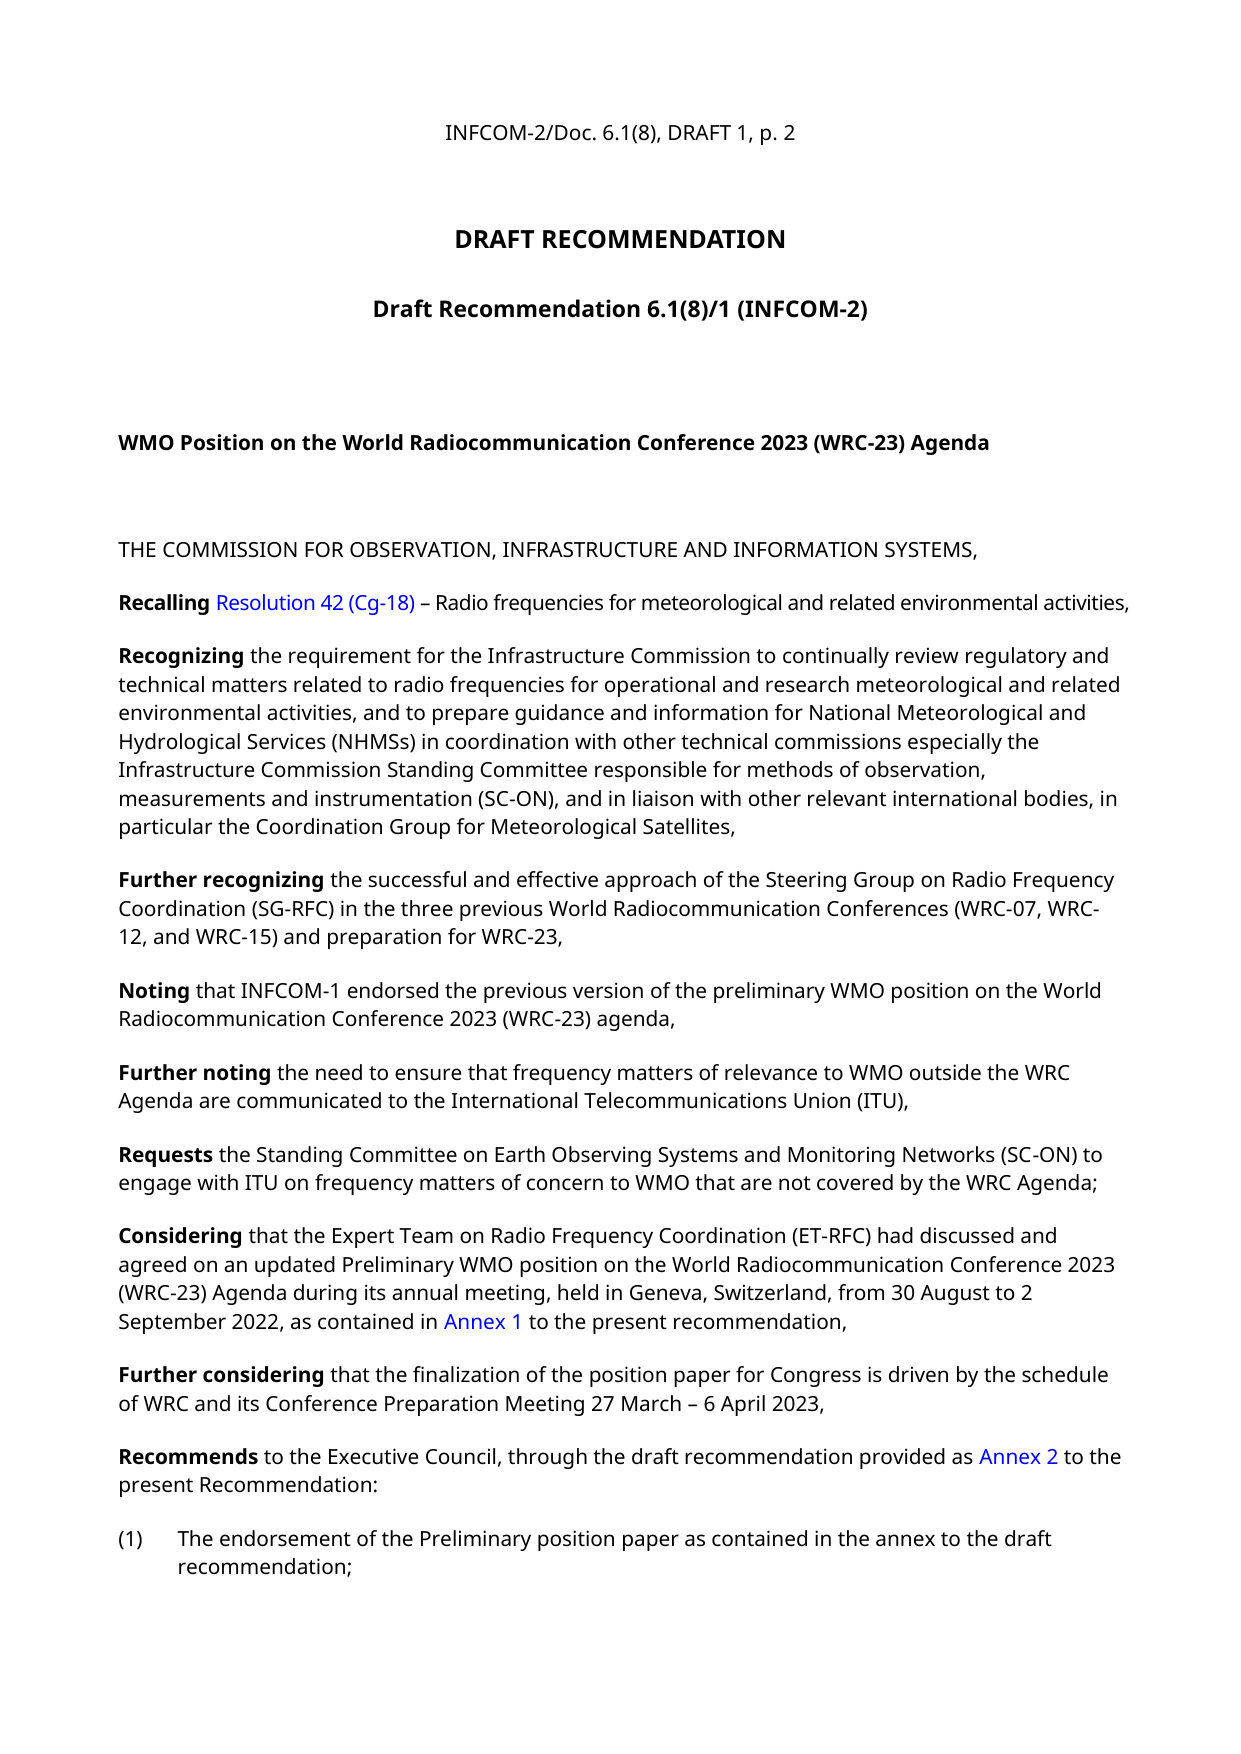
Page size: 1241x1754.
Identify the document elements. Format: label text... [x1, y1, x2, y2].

list The endorsement of the Preliminary position paper as contained in the annex to the draft recommendation; [118, 1524, 1140, 1581]
text Further recognizing the successful and effective approach of the Steering Group on Radio Frequency Coordination (SG-RFC) in the three previous World Radiocommunication Conferences (WRC-07, WRC-12, and WRC-15) and preparation for WRC-23, [118, 866, 1122, 951]
subtitle Draft Recommendation 6.1(8)/1 (INFCOM-2) [118, 293, 1122, 324]
text Considering that the Expert Team on Radio Frequency Coordination (ET-RFC) had discussed and agreed on an updated Preliminary WMO position on the World Radiocommunication Conference 2023 (WRC-23) Agenda during its annual meeting, held in Geneva, Switzerland, from 30 August to 2 September 2022, as contained in Annex 1 to the present recommendation, [118, 1222, 1122, 1335]
subtitle WMO Position on the World Radiocommunication Conference 2023 (WRC-23) Agenda [118, 428, 1122, 456]
text Further noting the need to ensure that frequency matters of relevance to WMO outside the WRC Agenda are communicated to the International Telecommunications Union (ITU), [118, 1058, 1134, 1115]
text Noting that INFCOM-1 endorsed the previous version of the preliminary WMO position on the World Radiocommunication Conference 2023 (WRC-23) agenda, [118, 976, 1122, 1033]
text Further considering that the finalization of the position paper for Congress is driven by the schedule of WRC and its Conference Preparation Meeting 27 March – 6 April 2023, [118, 1360, 1134, 1417]
subtitle DRAFT recommendation [118, 222, 1122, 256]
text Requests the Standing Committee on Earth Observing Systems and Monitoring Networks (SC-ON) to engage with ITU on frequency matters of concern to WMO that are not covered by the WRC Agenda; [118, 1140, 1122, 1197]
text THE COMMISSION FOR OBSERVATION, INFRASTRUCTURE AND INFORMATION SYSTEMS, [118, 535, 1122, 563]
text Recognizing the requirement for the Infrastructure Commission to continually review regulatory and technical matters related to radio frequencies for operational and research meteorological and related environmental activities, and to prepare guidance and information for National Meteorological and Hydrological Services (NHMSs) in coordination with other technical commissions especially the Infrastructure Commission Standing Committee responsible for methods of observation, measurements and instrumentation (SC-ON), and in liaison with other relevant international bodies, in particular the Coordination Group for Meteorological Satellites, [118, 642, 1140, 841]
text Recalling Resolution 42 (Cg-18) – Radio frequencies for meteorological and related environmental activities, [118, 588, 1140, 617]
text Recommends to the Executive Council, through the draft recommendation provided as Annex 2 to the present Recommendation: [118, 1442, 1140, 1499]
